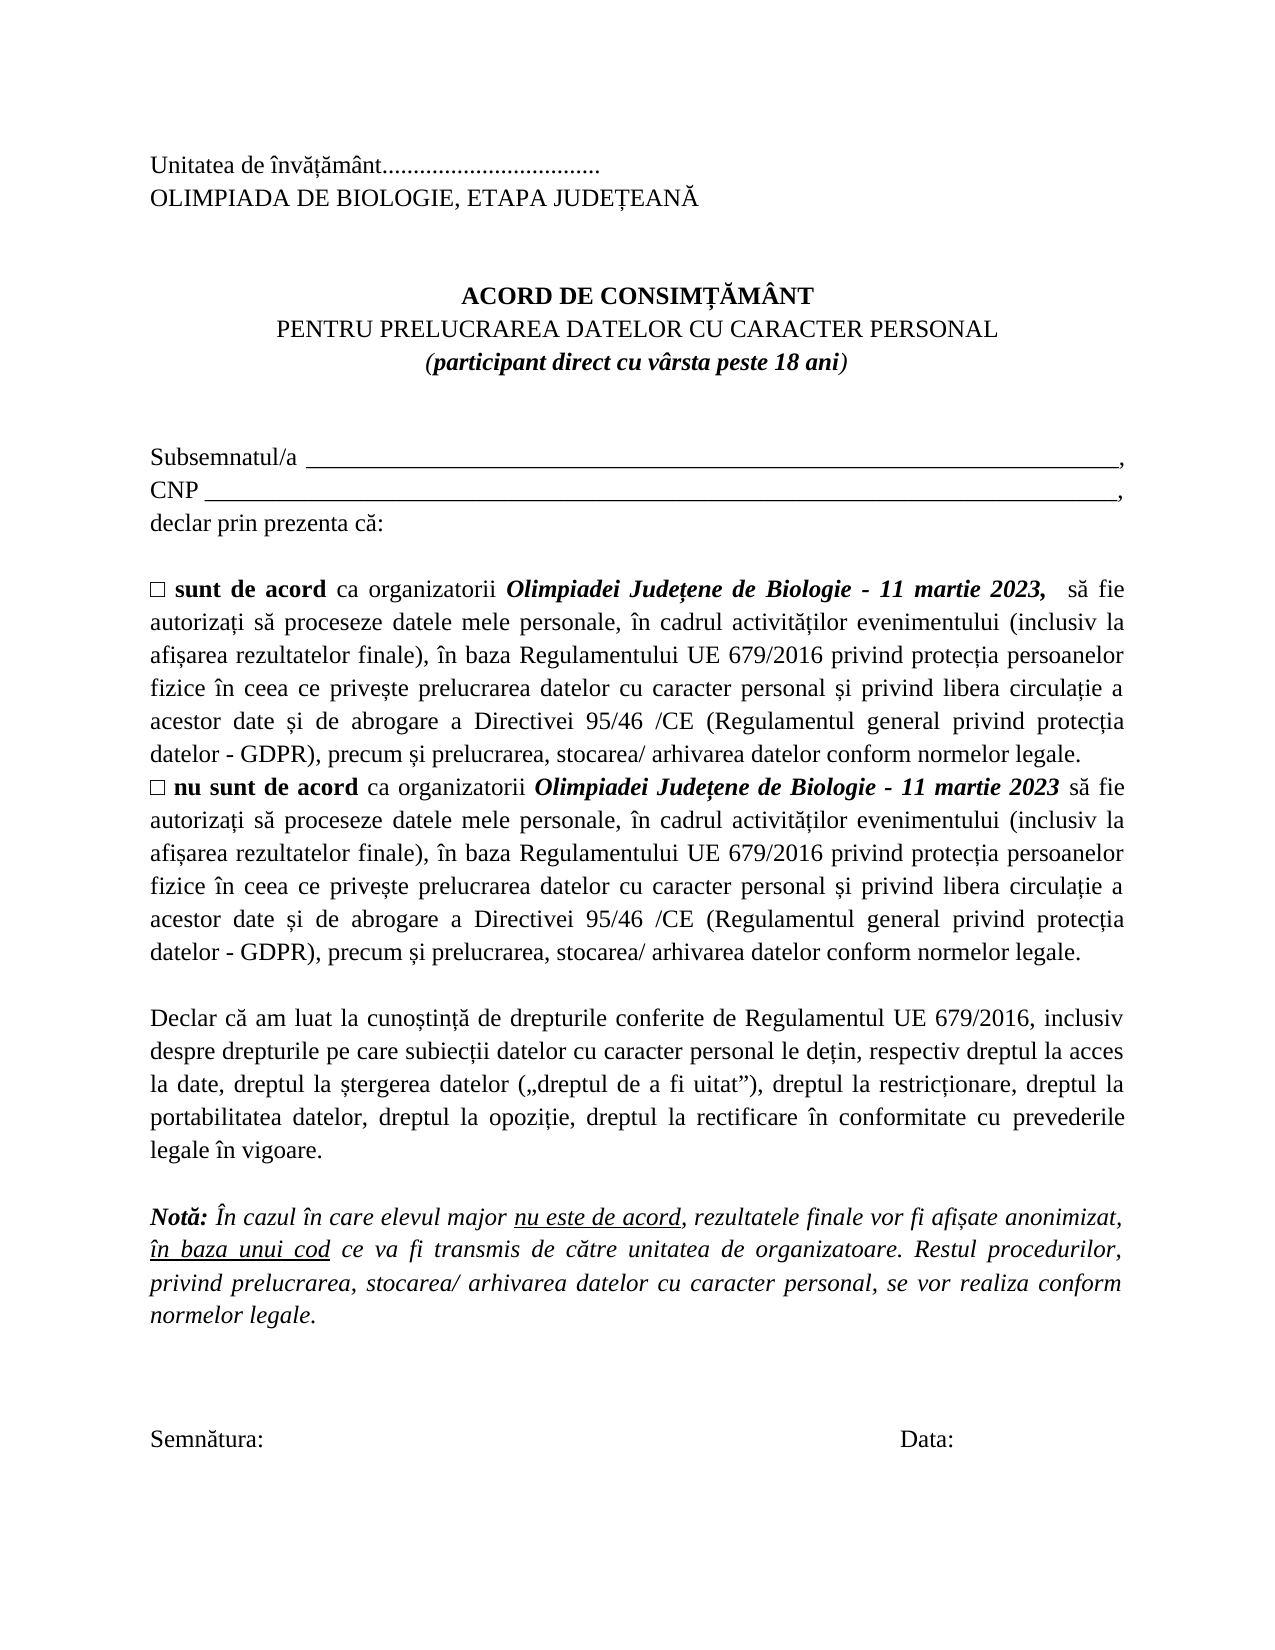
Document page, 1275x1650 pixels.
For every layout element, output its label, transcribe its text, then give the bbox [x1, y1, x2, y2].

text OLIMPIADA DE BIOLOGIE, ETAPA JUDEȚEANĂ [150, 183, 1125, 212]
text Notă: În cazul în care elevul major nu este de acord, rezultatele finale vor fi afișate anonimizat, în baza unui cod ce va fi transmis de către unitatea de organizatoare. Restul procedurilor, privind prelucrarea, stocarea/ arhivarea datelor cu caracter personal, se vor realiza conform normelor legale. [150, 1202, 1125, 1329]
text (participant direct cu vârsta peste 18 ani) [150, 347, 1125, 376]
text Declar că am luat la cunoștință de drepturile conferite de Regulamentul UE 679/2016, inclusiv despre drepturile pe care subiecții datelor cu caracter personal le dețin, respectiv dreptul la acces la date, dreptul la ștergerea datelor („dreptul de a fi uitat”), dreptul la restricționare, dreptul la portabilitatea datelor, dreptul la opoziție, dreptul la rectificare în conformitate cu prevederile legale în vigoare. [150, 1003, 1125, 1164]
text PENTRU PRELUCRAREA DATELOR CU CARACTER PERSONAL [150, 314, 1125, 343]
text Subsemnatul/a _________________________________________________________________, CNP _________________________________________________________________________, [150, 442, 1125, 504]
text □ sunt de acord ca organizatorii Olimpiadei Județene de Biologie - 11 martie 2023, să fie autorizați să proceseze datele mele personale, în cadrul activităților evenimentului (inclusiv la afișarea rezultatelor finale), în baza Regulamentului UE 679/2016 privind protecția persoanelor fizice în ceea ce privește prelucrarea datelor cu caracter personal și privind libera circulație a acestor date și de abrogare a Directivei 95/46 /CE (Regulamentul general privind protecția datelor - GDPR), precum și prelucrarea, stocarea/ arhivarea datelor conform normelor legale. [150, 574, 1125, 768]
text ACORD DE CONSIMȚĂMÂNT [150, 281, 1125, 310]
text Semnătura: Data: [150, 1424, 1125, 1453]
text declar prin prezenta că: [150, 508, 1125, 537]
text □ nu sunt de acord ca organizatorii Olimpiadei Județene de Biologie - 11 martie 2023 să fie autorizați să proceseze datele mele personale, în cadrul activităților evenimentului (inclusiv la afișarea rezultatelor finale), în baza Regulamentului UE 679/2016 privind protecția persoanelor fizice în ceea ce privește prelucrarea datelor cu caracter personal și privind libera circulație a acestor date și de abrogare a Directivei 95/46 /CE (Regulamentul general privind protecția datelor - GDPR), precum și prelucrarea, stocarea/ arhivarea datelor conform normelor legale. [150, 772, 1125, 966]
text Unitatea de învățământ................................... [150, 150, 1125, 179]
